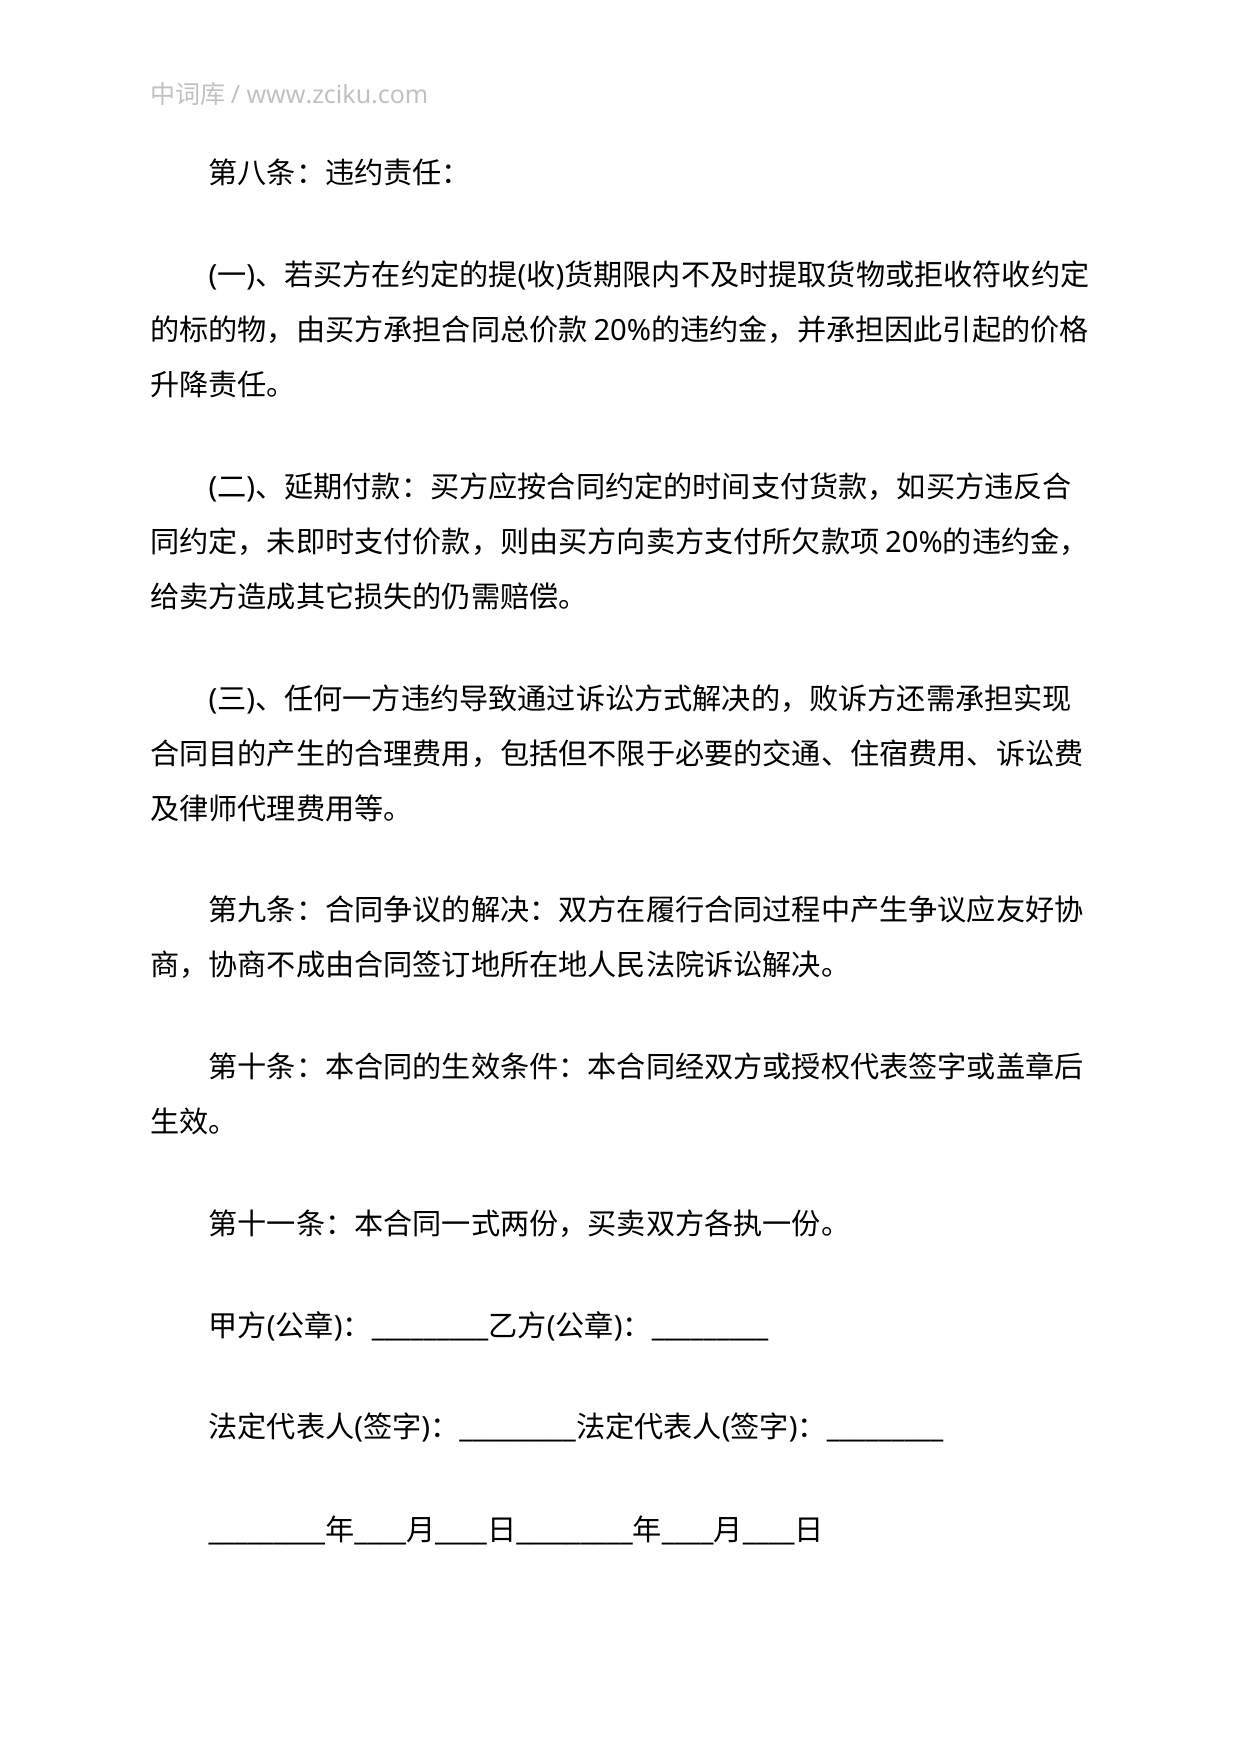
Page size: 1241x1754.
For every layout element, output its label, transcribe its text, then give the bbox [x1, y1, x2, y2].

text 第十条：本合同的生效条件：本合同经双方或授权代表签字或盖章后生效。 [150, 1044, 1090, 1141]
text (二)、延期付款：买方应按合同约定的时间支付货款，如买方违反合同约定，未即时支付价款，则由买方向卖方支付所欠款项20%的违约金，给卖方造成其它损失的仍需赔偿。 [150, 463, 1090, 616]
text 法定代表人(签字)：_________法定代表人(签字)：_________ [150, 1404, 1090, 1446]
text (三)、任何一方违约导致通过诉讼方式解决的，败诉方还需承担实现合同目的产生的合理费用，包括但不限于必要的交通、住宿费用、诉讼费及律师代理费用等。 [150, 675, 1090, 827]
text _________年____月____日_________年____月____日 [150, 1506, 1090, 1548]
text (一)、若买方在约定的提(收)货期限内不及时提取货物或拒收符收约定的标的物，由买方承担合同总价款20%的违约金，并承担因此引起的价格升降责任。 [150, 252, 1090, 404]
text 第九条：合同争议的解决：双方在履行合同过程中产生争议应友好协商，协商不成由合同签订地所在地人民法院诉讼解决。 [150, 887, 1090, 984]
text 第十一条：本合同一式两份，买卖双方各执一份。 [150, 1200, 1090, 1243]
text 第八条：违约责任： [150, 150, 1090, 192]
text 甲方(公章)：_________乙方(公章)：_________ [150, 1302, 1090, 1344]
